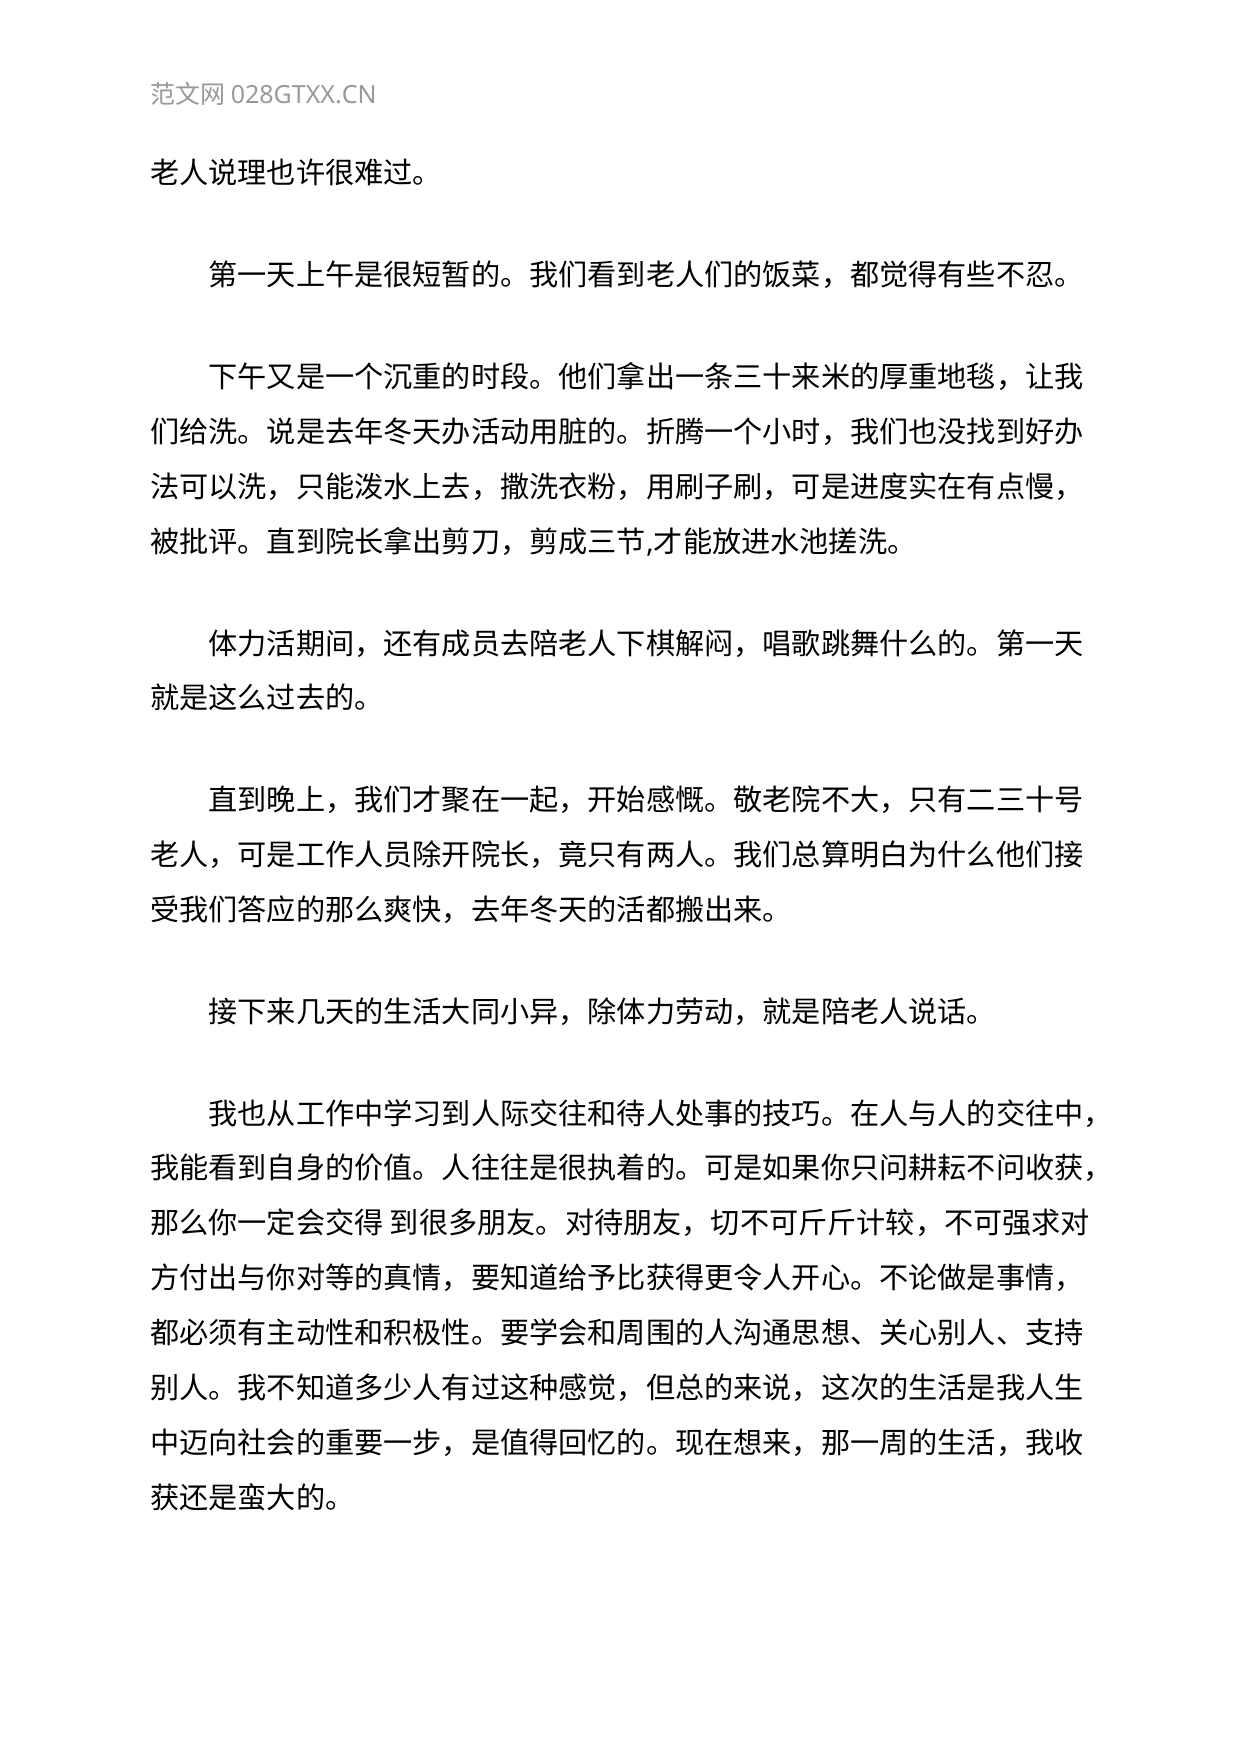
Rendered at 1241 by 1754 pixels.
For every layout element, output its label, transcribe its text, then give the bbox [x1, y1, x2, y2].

text 接下来几天的生活大同小异，除体力劳动，就是陪老人说话。 [150, 988, 1090, 1031]
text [150, 150, 1090, 192]
text 我也从工作中学习到人际交往和待人处事的技巧。在人与人的交往中，我能看到自身的价值。人往往是很执着的。可是如果你只问耕耘不问收获，那么你一定会交得 到很多朋友。对待朋友，切不可斤斤计较，不可强求对方付出与你对等的真情，要知道给予比获得更令人开心。不论做是事情，都必须有主动性和积极性。要学会和周围的人沟通思想、关心别人、支持别人。我不知道多少人有过这种感觉，但总的来说，这次的生活是我人生中迈向社会的重要一步，是值得回忆的。现在想来，那一周的生活，我收获还是蛮大的。 [150, 1090, 1090, 1517]
text 体力活期间，还有成员去陪老人下棋解闷，唱歌跳舞什么的。第一天就是这么过去的。 [150, 620, 1090, 717]
text 第一天上午是很短暂的。我们看到老人们的饭菜，都觉得有些不忍。 [150, 252, 1090, 294]
text 直到晚上，我们才聚在一起，开始感慨。敬老院不大，只有二三十号老人，可是工作人员除开院长，竟只有两人。我们总算明白为什么他们接受我们答应的那么爽快，去年冬天的活都搬出来。 [150, 777, 1090, 929]
text 下午又是一个沉重的时段。他们拿出一条三十来米的厚重地毯，让我们给洗。说是去年冬天办活动用脏的。折腾一个小时，我们也没找到好办法可以洗，只能泼水上去，撒洗衣粉，用刷子刷，可是进度实在有点慢，被批评。直到院长拿出剪刀，剪成三节,才能放进水池搓洗。 [150, 353, 1090, 561]
